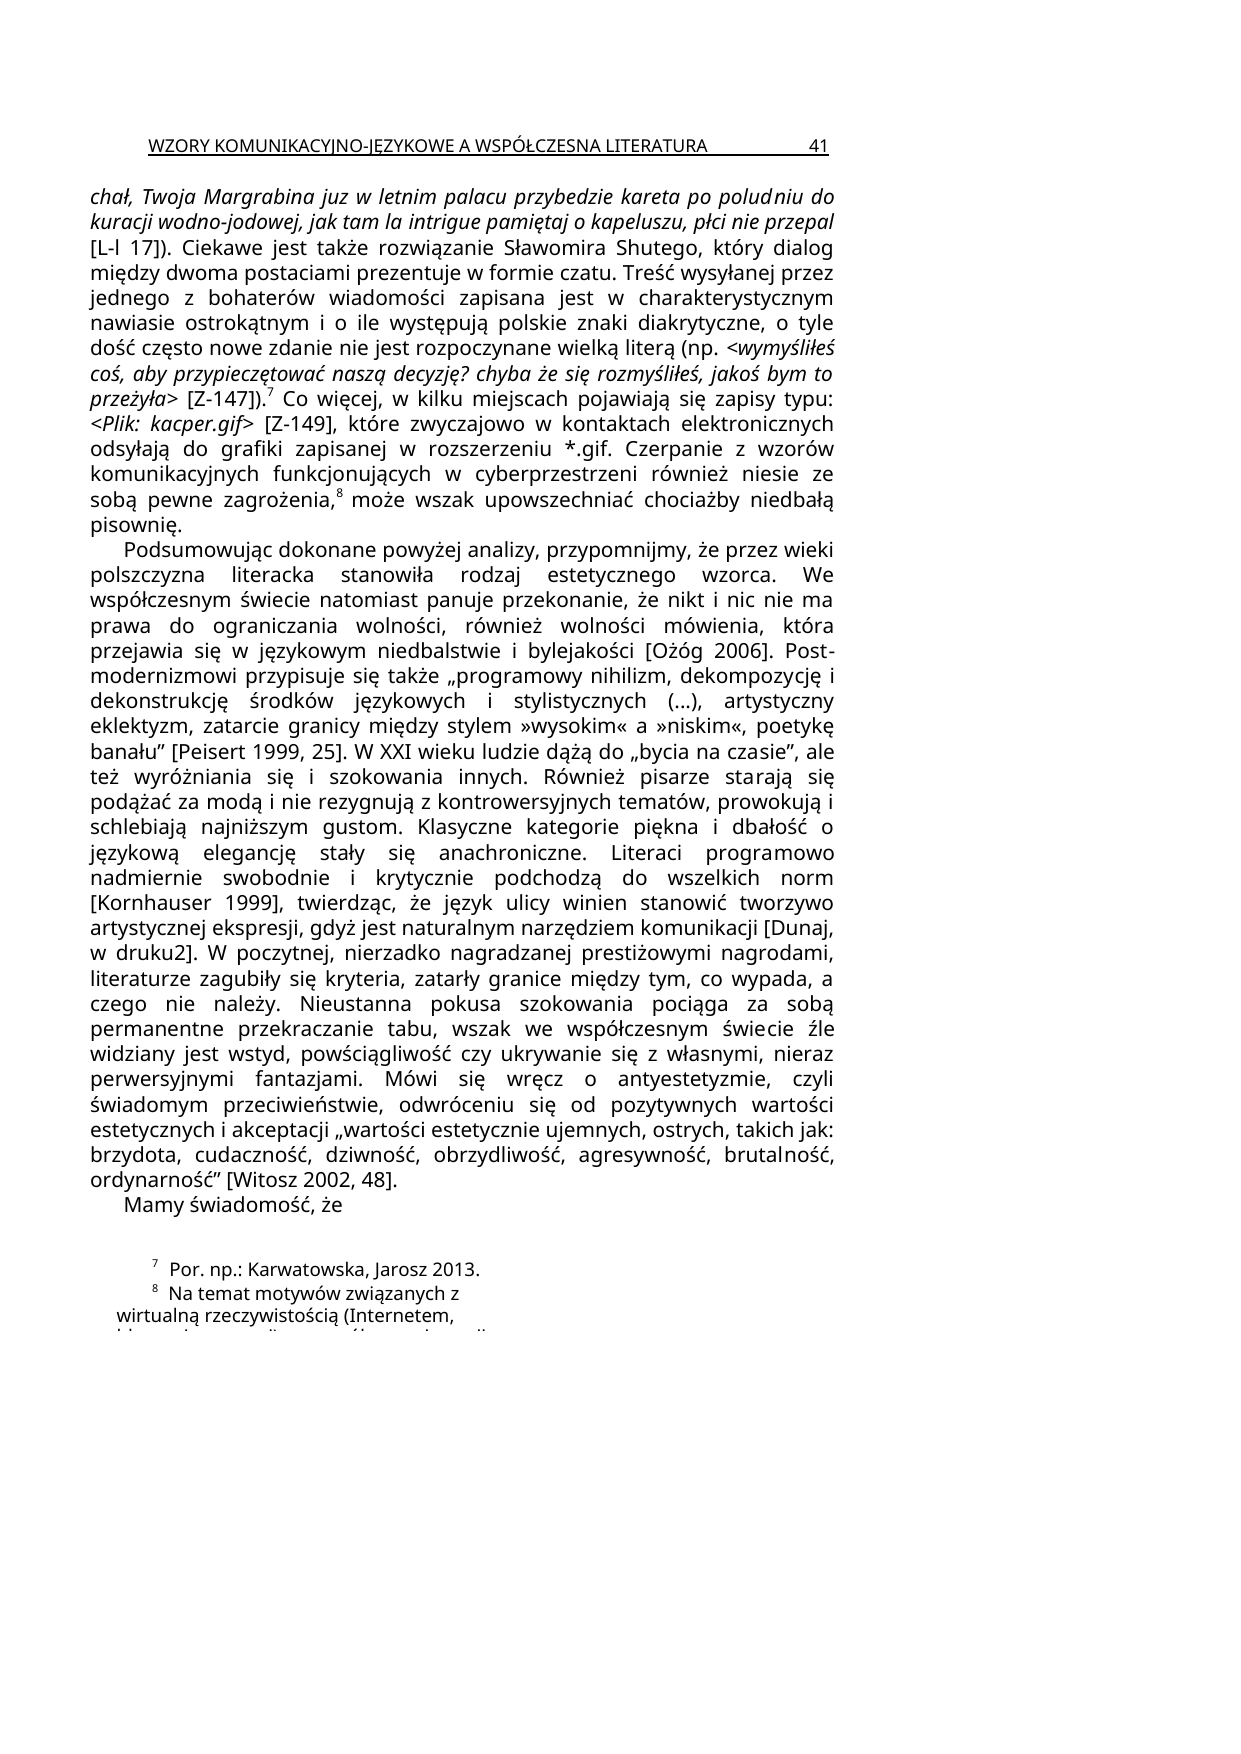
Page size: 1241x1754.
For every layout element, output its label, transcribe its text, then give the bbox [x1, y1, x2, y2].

text chał, Twoja Margrabina juz w letnim palacu przybedzie kareta po poludniu do kuracji wodno-jodowej, jak tam la intrigue pamiętaj o kapeluszu, płci nie przepal [L-l 17]). Ciekawe jest także rozwiązanie Sławomira Shutego, który dialog między dwoma postaciami prezentuje w formie czatu. Treść wysyłanej przez jednego z bohaterów wiadomości zapisana jest w charakterystycznym nawiasie ostrokątnym i o ile występują polskie znaki diakrytyczne, o tyle dość często nowe zdanie nie jest rozpoczynane wielką literą (np. <wymyśliłeś coś, aby przypieczętować naszą decyzję? chyba że się rozmyśliłeś, jakoś bym to przeżyła> [Z-147]).7 Co więcej, w kilku miejscach pojawiają się zapisy typu: <Plik: kacper.gif> [Z-149], które zwyczajowo w kontaktach elektronicznych odsyłają do grafiki zapisanej w rozszerzeniu *.gif. Czerpanie z wzorów komunikacyjnych funkcjonujących w cyberprzestrzeni również niesie ze sobą pewne zagrożenia,8 może wszak upowszechniać chociażby niedbałą pisownię. [90, 184, 835, 537]
text 7 Por. np.: Karwatowska, Jarosz 2013. [152, 1259, 836, 1281]
text WZORY KOMUNIKACYJNO-JĘZYKOWE A WSPÓŁCZESNA LITERATURA 41 [371, 139, 829, 154]
text 8 Na temat motywów związanych z wirtualną rzeczywistością (Internetem, blogami, sms-ami) we współczesnej poezji pisała Ewa Dunaj [2013]. [116, 1283, 498, 1331]
text Podsumowując dokonane powyżej analizy, przypomnijmy, że przez wieki polszczyzna literacka stanowiła rodzaj estetycznego wzorca. We współczesnym świecie natomiast panuje przekonanie, że nikt i nic nie ma prawa do ograniczania wolności, również wolności mówienia, która przejawia się w językowym niedbalstwie i bylejakości [Ożóg 2006]. Postmodernizmowi przypisuje się także „programowy nihilizm, dekompozycję i dekonstrukcję środków językowych i stylistycznych (...), artystyczny eklektyzm, zatarcie granicy między stylem »wysokim« a »niskim«, poetykę banału” [Peisert 1999, 25]. W XXI wieku ludzie dążą do „bycia na czasie”, ale też wyróżniania się i szokowania innych. Również pisarze starają się podążać za modą i nie rezygnują z kontrowersyjnych tematów, prowokują i schlebiają najniższym gustom. Klasyczne kategorie piękna i dbałość o językową elegancję stały się anachroniczne. Literaci programowo nadmiernie swobodnie i krytycznie podchodzą do wszelkich norm [Kornhauser 1999], twierdząc, że język ulicy winien stanowić tworzywo artystycznej ekspresji, gdyż jest naturalnym narzędziem komunikacji [Dunaj, w druku2]. W poczytnej, nierzadko nagradzanej prestiżowymi nagrodami, literaturze zagubiły się kryteria, zatarły granice między tym, co wypada, a czego nie należy. Nieustanna pokusa szokowania pociąga za sobą permanentne przekraczanie tabu, wszak we współczesnym świecie źle widziany jest wstyd, powściągliwość czy ukrywanie się z własnymi, nieraz perwersyjnymi fantazjami. Mówi się wręcz o antyestetyzmie, czyli świadomym przeciwieństwie, odwróceniu się od pozytywnych wartości estetycznych i akceptacji „wartości estetycznie ujemnych, ostrych, takich jak: brzydota, cudaczność, dziwność, obrzydliwość, agresywność, brutalność, ordynarność” [Witosz 2002, 48]. [90, 537, 835, 1193]
text Mamy świadomość, że [90, 1193, 1170, 1218]
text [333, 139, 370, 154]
